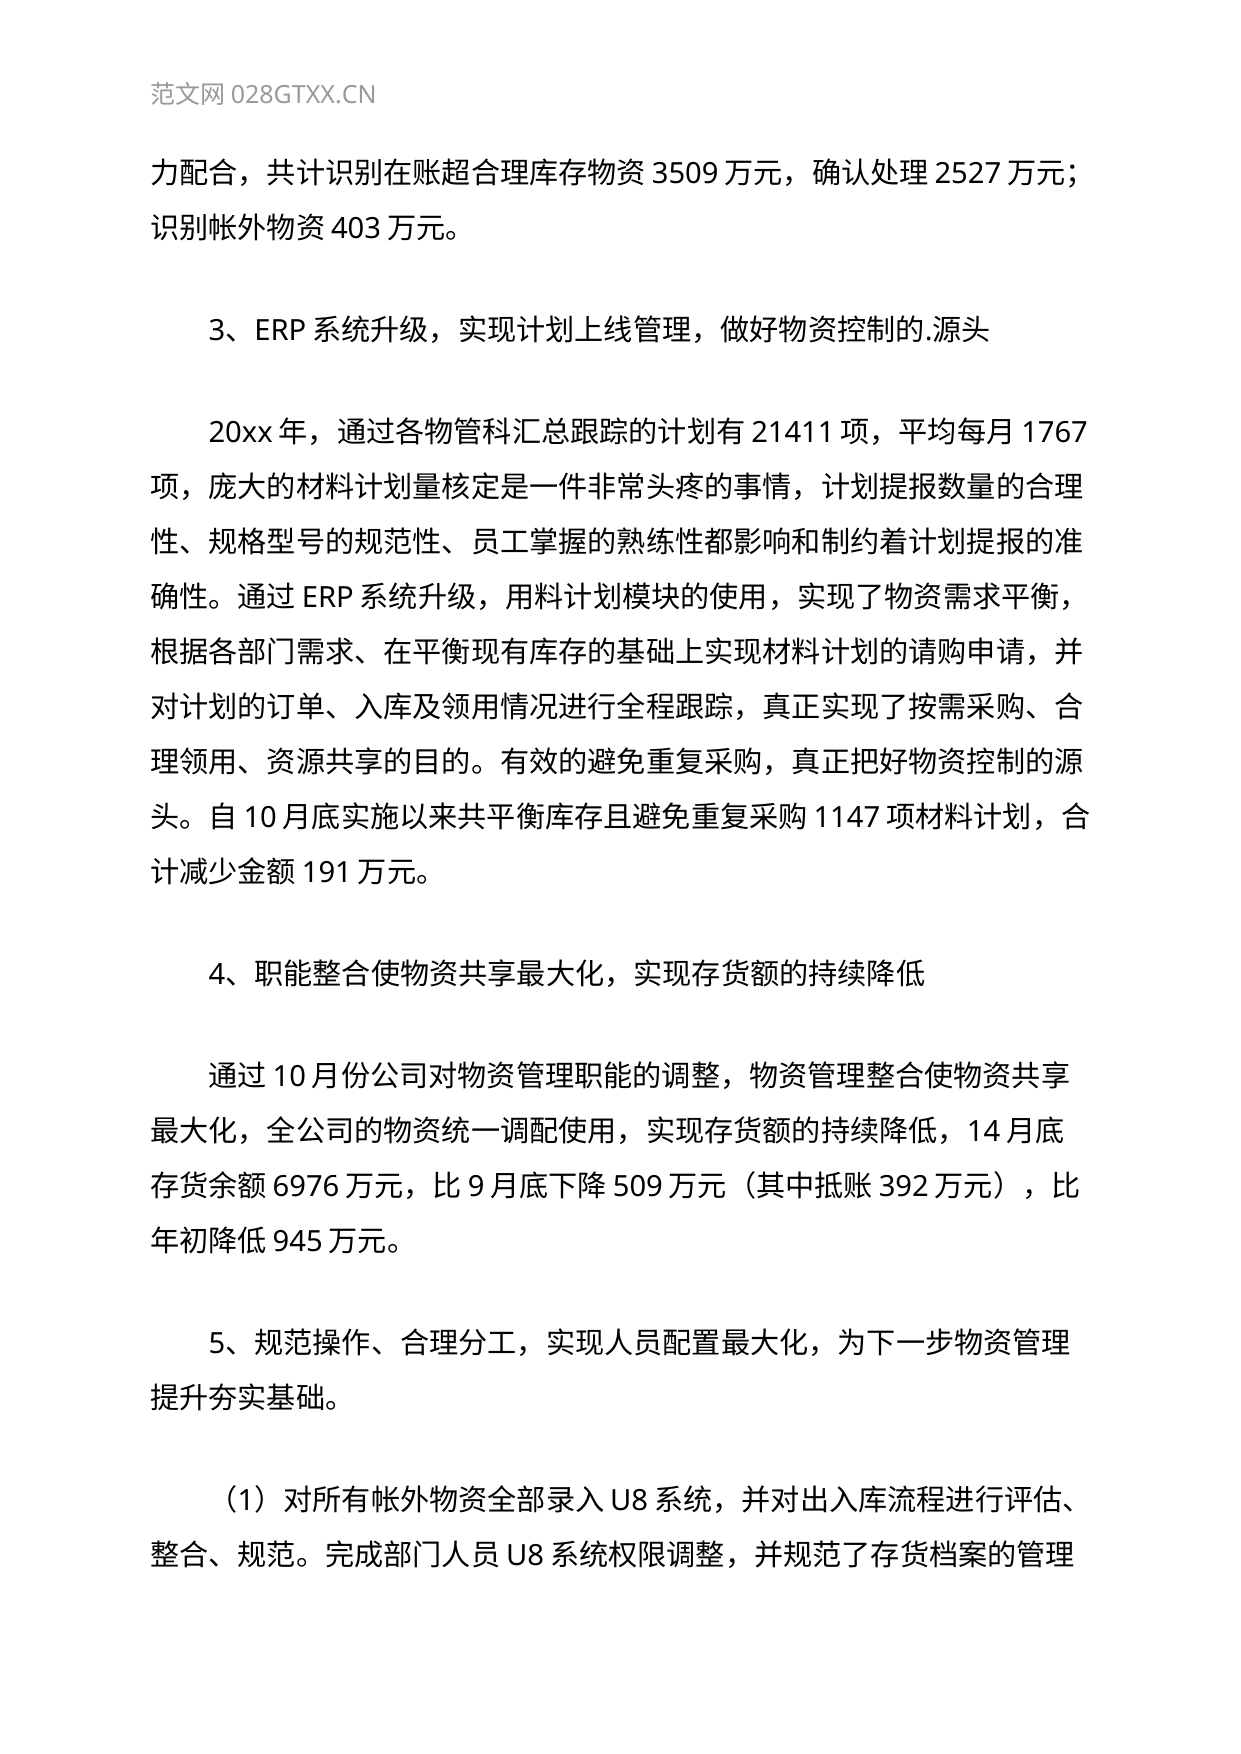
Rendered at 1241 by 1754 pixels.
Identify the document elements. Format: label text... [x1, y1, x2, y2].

text 5、规范操作、合理分工，实现人员配置最大化，为下一步物资管理提升夯实基础。 [150, 1319, 1090, 1417]
text 4、职能整合使物资共享最大化，实现存货额的持续降低 [150, 950, 1090, 993]
text 20xx年，通过各物管科汇总跟踪的计划有21411项，平均每月1767项，庞大的材料计划量核定是一件非常头疼的事情，计划提报数量的合理性、规格型号的规范性、员工掌握的熟练性都影响和制约着计划提报的准确性。通过ERP系统升级，用料计划模块的使用，实现了物资需求平衡，根据各部门需求、在平衡现有库存的基础上实现材料计划的请购申请，并对计划的订单、入库及领用情况进行全程跟踪，真正实现了按需采购、合理领用、资源共享的目的。有效的避免重复采购，真正把好物资控制的源头。自10月底实施以来共平衡库存且避免重复采购1147项材料计划，合计减少金额191万元。 [150, 409, 1090, 891]
text 3、ERP系统升级，实现计划上线管理，做好物资控制的.源头 [150, 307, 1090, 349]
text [150, 1476, 1090, 1573]
text 通过10月份公司对物资管理职能的调整，物资管理整合使物资共享最大化，全公司的物资统一调配使用，实现存货额的持续降低，14月底存货余额6976万元，比9月底下降509万元（其中抵账392万元），比年初降低945万元。 [150, 1052, 1090, 1260]
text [150, 150, 1090, 247]
